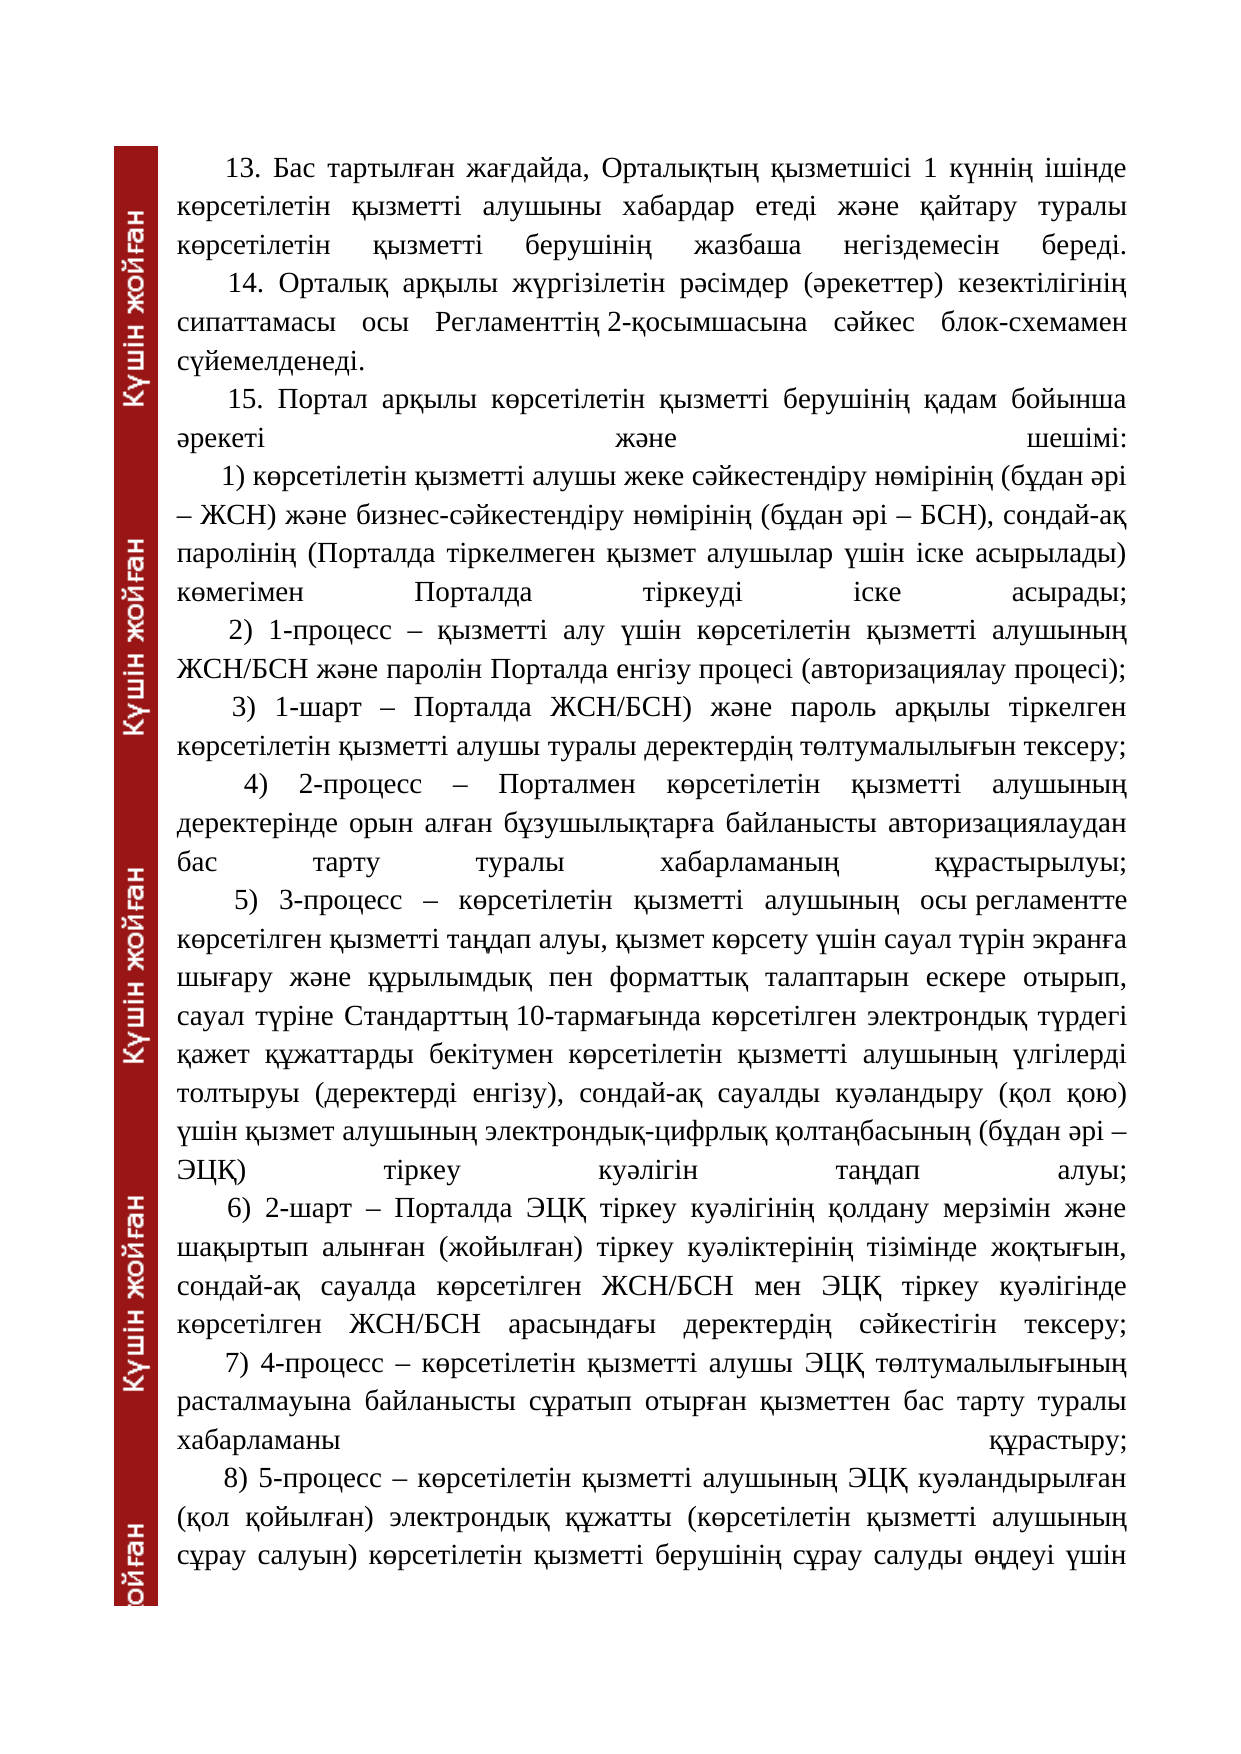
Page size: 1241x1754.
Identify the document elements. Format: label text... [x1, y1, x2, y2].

picture [114, 146, 158, 150]
picture [114, 1571, 158, 1606]
